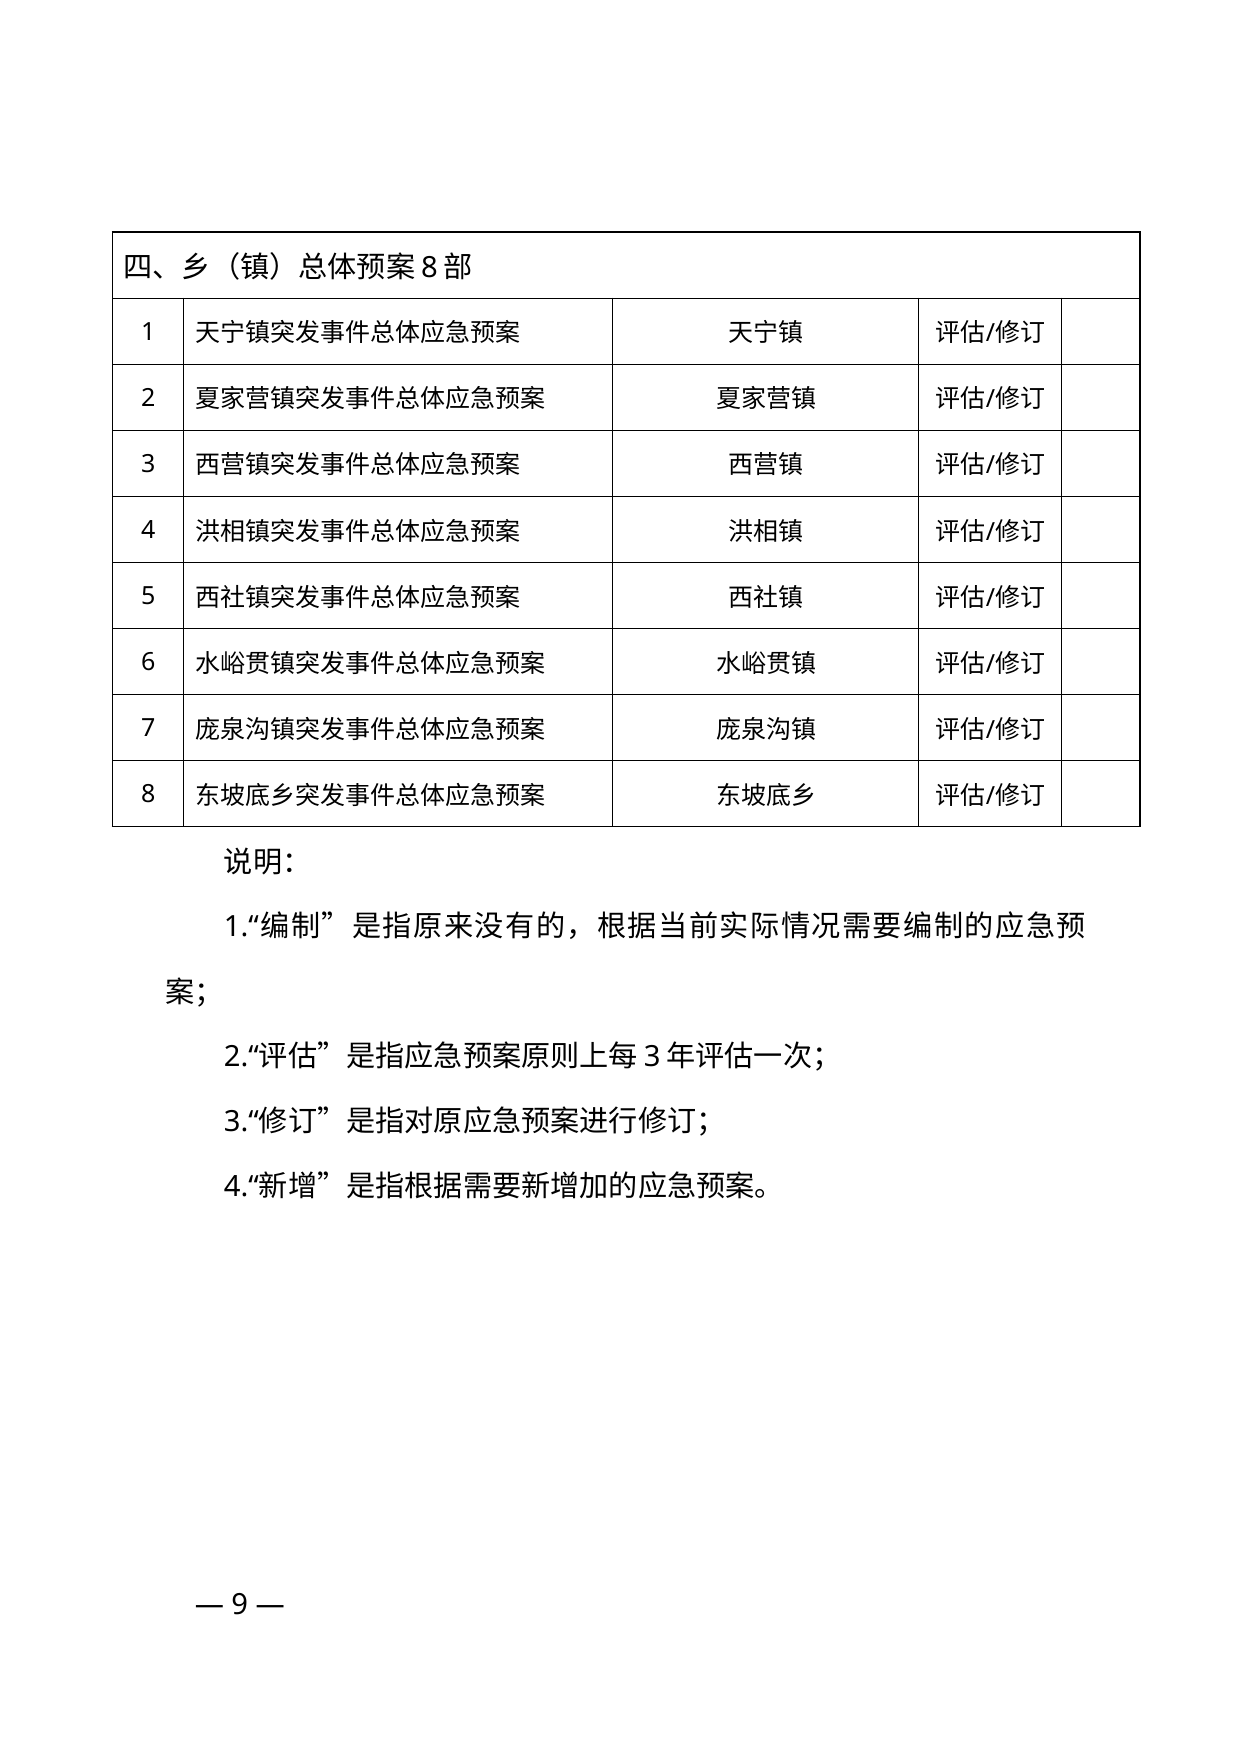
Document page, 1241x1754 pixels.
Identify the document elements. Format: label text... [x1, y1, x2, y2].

table_cell 评估/修订 [919, 563, 1061, 628]
text 4.“新增”是指根据需要新增加的应急预案。 [165, 1152, 1087, 1217]
table_cell 评估/修订 [919, 761, 1061, 826]
table_cell 西社镇突发事件总体应急预案 [184, 563, 612, 628]
table_cell [1062, 563, 1139, 628]
table_cell 东坡底乡突发事件总体应急预案 [184, 761, 612, 826]
table_cell 洪相镇 [613, 497, 918, 562]
table_cell [1062, 497, 1139, 562]
table_cell 评估/修订 [919, 299, 1061, 363]
table_cell 西营镇突发事件总体应急预案 [184, 431, 612, 496]
table_cell 水峪贯镇 [613, 629, 918, 694]
table_cell 洪相镇突发事件总体应急预案 [184, 497, 612, 562]
table_cell [1062, 365, 1139, 429]
table_cell 3 [113, 431, 183, 496]
table_cell 评估/修订 [919, 431, 1061, 496]
table_cell 四、乡（镇）总体预案8部 [113, 233, 1139, 297]
table_cell 天宁镇 [613, 299, 918, 363]
table_cell 评估/修订 [919, 497, 1061, 562]
table_cell 庞泉沟镇突发事件总体应急预案 [184, 695, 612, 760]
table_cell 夏家营镇 [613, 365, 918, 429]
table_cell 8 [113, 761, 183, 826]
table_cell 4 [113, 497, 183, 562]
table_cell [1062, 629, 1139, 694]
table_cell 评估/修订 [919, 629, 1061, 694]
table_cell 庞泉沟镇 [613, 695, 918, 760]
table_cell 夏家营镇突发事件总体应急预案 [184, 365, 612, 429]
table_cell [1062, 761, 1139, 826]
text 说明： [165, 827, 1087, 892]
table_cell 2 [113, 365, 183, 429]
table_cell 5 [113, 563, 183, 628]
table_cell [1062, 431, 1139, 496]
text 3.“修订”是指对原应急预案进行修订； [165, 1087, 1087, 1152]
table_cell 西社镇 [613, 563, 918, 628]
table_cell 6 [113, 629, 183, 694]
table_cell 水峪贯镇突发事件总体应急预案 [184, 629, 612, 694]
table_cell 7 [113, 695, 183, 760]
table_cell [1062, 695, 1139, 760]
text 2.“评估”是指应急预案原则上每3年评估一次； [165, 1022, 1087, 1087]
table_cell [1062, 299, 1139, 363]
table_cell 1 [113, 299, 183, 363]
table_cell 天宁镇突发事件总体应急预案 [184, 299, 612, 363]
text 1.“编制”是指原来没有的，根据当前实际情况需要编制的应急预案； [165, 892, 1087, 1022]
table_cell 东坡底乡 [613, 761, 918, 826]
table_cell 评估/修订 [919, 365, 1061, 429]
table_cell 评估/修订 [919, 695, 1061, 760]
table_cell 西营镇 [613, 431, 918, 496]
